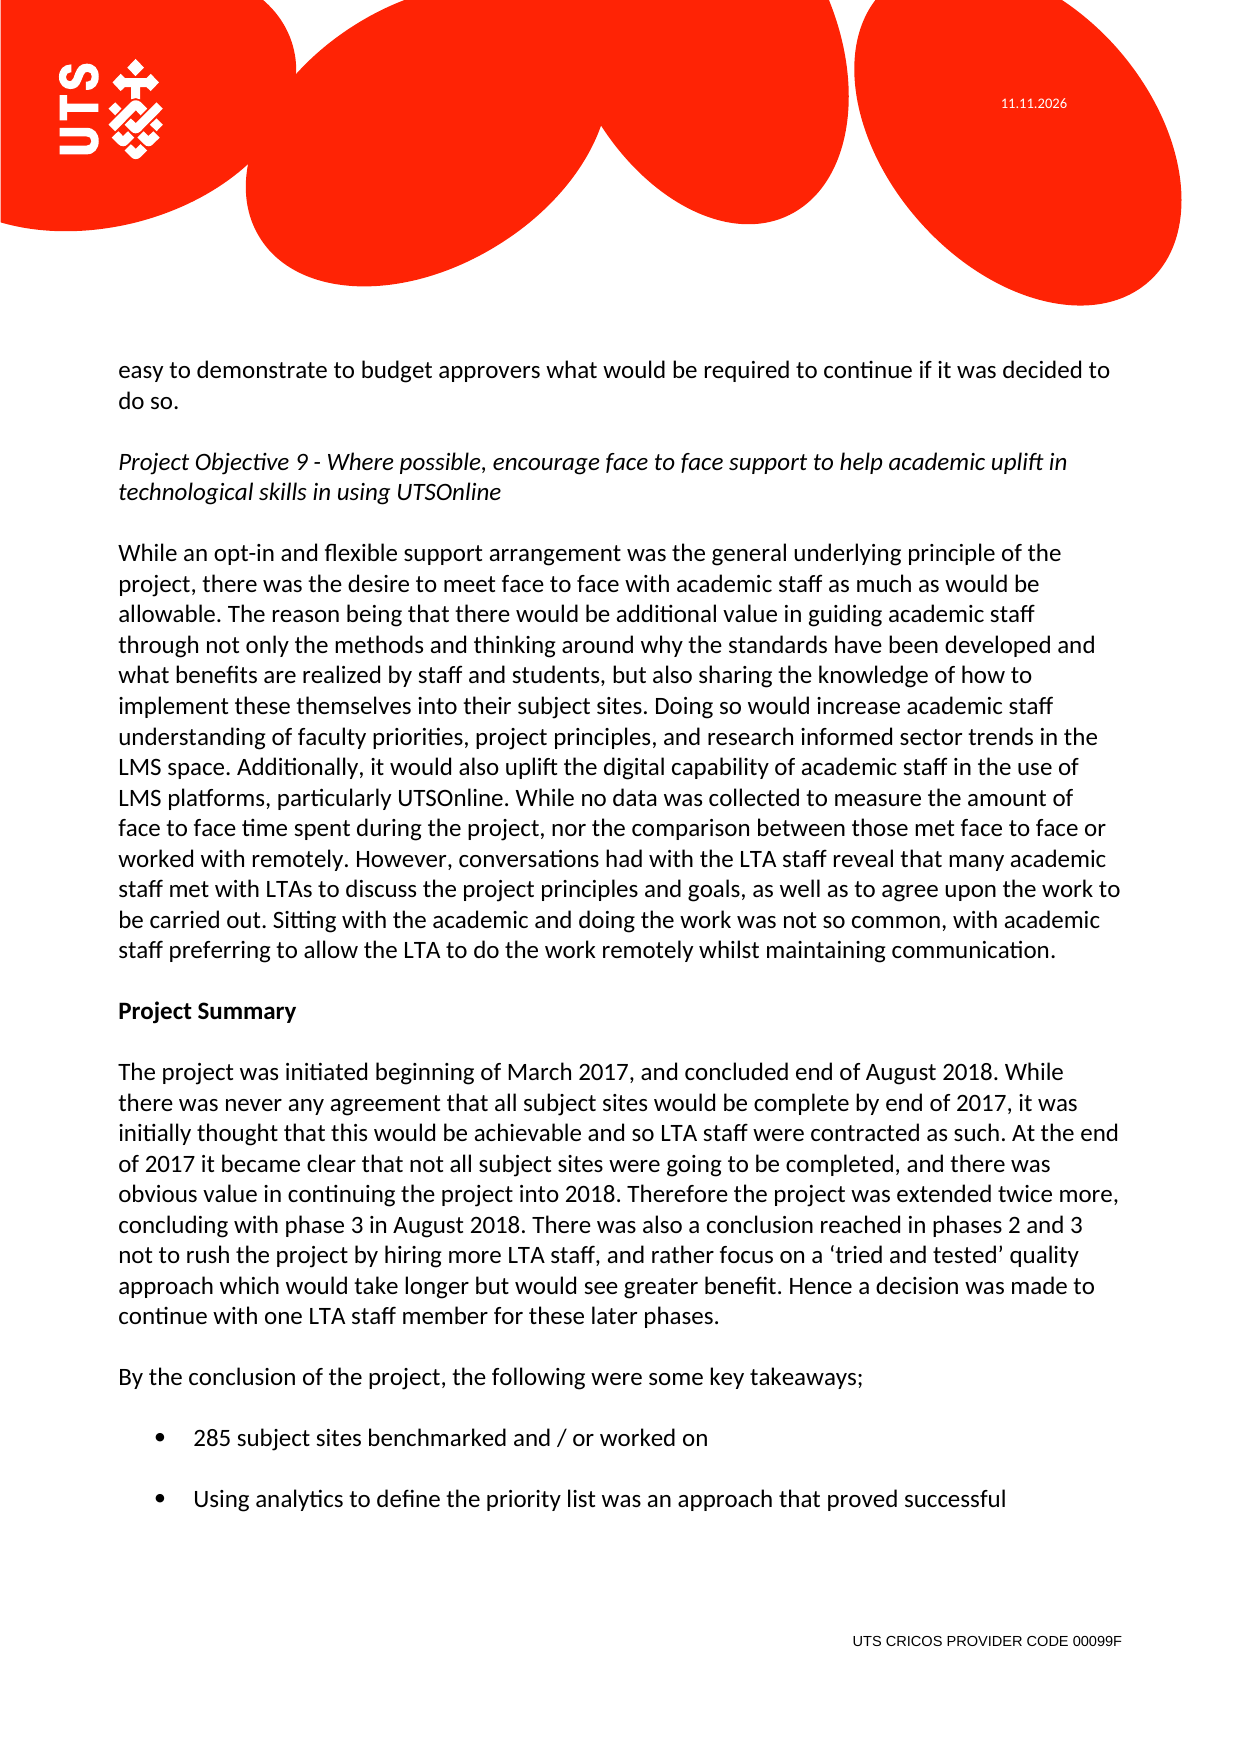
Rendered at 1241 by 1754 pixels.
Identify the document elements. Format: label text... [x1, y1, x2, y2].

text While an opt-in and flexible support arrangement was the general underlying principle of the project, there was the desire to meet face to face with academic staff as much as would be allowable. The reason being that there would be additional value in guiding academic staff through not only the methods and thinking around why the standards have been developed and what benefits are realized by staff and students, but also sharing the knowledge of how to implement these themselves into their subject sites. Doing so would increase academic staff understanding of faculty priorities, project principles, and research informed sector trends in the LMS space. Additionally, it would also uplift the digital capability of academic staff in the use of LMS platforms, particularly UTSOnline. While no data was collected to measure the amount of face to face time spent during the project, nor the comparison between those met face to face or worked with remotely. However, conversations had with the LTA staff reveal that many academic staff met with LTAs to discuss the project principles and goals, as well as to agree upon the work to be carried out. Sitting with the academic and doing the work was not so common, with academic staff preferring to allow the LTA to do the work remotely whilst maintaining communication. [118, 537, 1122, 965]
list Using analytics to define the priority list was an approach that proved successful [156, 1484, 1122, 1514]
text Project Summary [118, 995, 1122, 1026]
list 285 subject sites benchmarked and / or worked on [156, 1423, 1122, 1453]
text Project Objective 9 - Where possible, encourage face to face support to help academic uplift in technological skills in using UTSOnline [118, 446, 1122, 507]
text By the conclusion of the project, the following were some key takeaways; [118, 1362, 1122, 1392]
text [118, 354, 1122, 415]
text The project was initiated beginning of March 2017, and concluded end of August 2018. While there was never any agreement that all subject sites would be complete by end of 2017, it was initially thought that this would be achievable and so LTA staff were contracted as such. At the end of 2017 it became clear that not all subject sites were going to be completed, and there was obvious value in continuing the project into 2018. Therefore the project was extended twice more, concluding with phase 3 in August 2018. There was also a conclusion reached in phases 2 and 3 not to rush the project by hiring more LTA staff, and rather focus on a ‘tried and tested’ quality approach which would take longer but would see greater benefit. Hence a decision was made to continue with one LTA staff member for these later phases. [118, 1056, 1122, 1331]
